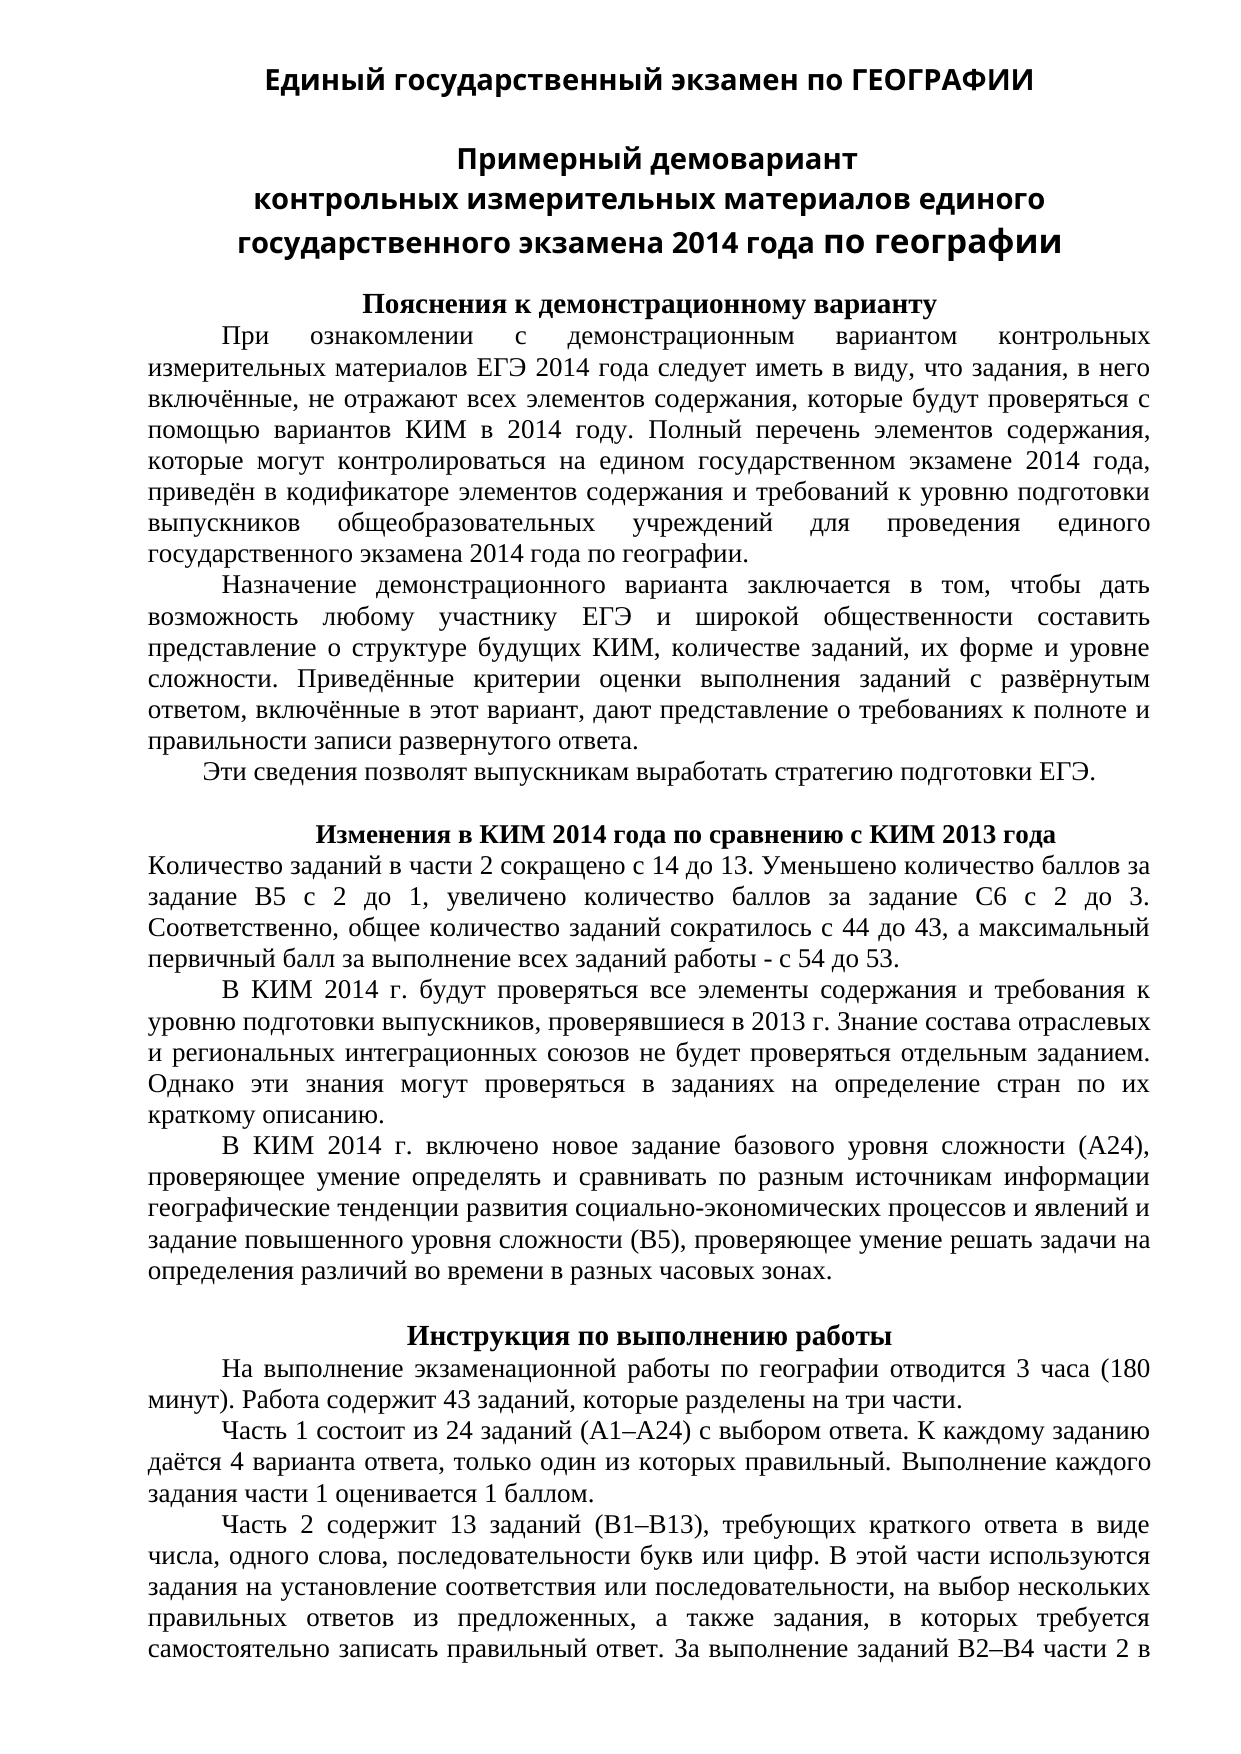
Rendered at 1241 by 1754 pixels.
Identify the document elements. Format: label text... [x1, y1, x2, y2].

text При ознакомлении с демонстрационным вариантом контрольных измерительных материалов ЕГЭ 2014 года следует иметь в виду, что задания, в него включённые, не отражают всех элементов содержания, которые будут проверяться с помощью вариантов КИМ в 2014 году. Полный перечень элементов содержания, которые могут контролироваться на едином государственном экзамене 2014 года, приведён в кодификаторе элементов содержания и требований к уровню подготовки выпускников общеобразовательных учреждений для проведения единого государственного экзамена 2014 года по географии. [148, 319, 1152, 569]
text Часть 1 состоит из 24 заданий (А1–А24) с выбором ответа. К каждому заданию даётся 4 варианта ответа, только один из которых правильный. Выполнение каждого задания части 1 оценивается 1 баллом. [148, 1414, 1152, 1508]
text Назначение демонстрационного варианта заключается в том, чтобы дать возможность любому участнику ЕГЭ и широкой общественности составить представление о структуре будущих КИМ, количестве заданий, их форме и уровне сложности. Приведённые критерии оценки выполнения заданий с развёрнутым ответом, включённые в этот вариант, дают представление о требованиях к полноте и правильности записи развернутого ответа. [148, 569, 1152, 756]
text Эти сведения позволят выпускникам выработать стратегию подготовки ЕГЭ. [148, 756, 1152, 787]
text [148, 1508, 1152, 1663]
text Примерный демовариант [148, 138, 1152, 178]
text Изменения в КИМ 2014 года по сравнению с КИМ 2013 года [148, 818, 1152, 849]
text В КИМ 2014 г. будут проверяться все элементы содержания и требования к уровню подготовки выпускников, проверявшиеся в 2013 г. Знание состава отраслевых и региональных интеграционных союзов не будет проверяться отдельным заданием. Однако эти знания могут проверяться в заданиях на определение стран по их краткому описанию. [148, 973, 1152, 1129]
text Инструкция по выполнению работы [148, 1318, 1152, 1352]
text Единый государственный экзамен по ГЕОГРАФИИ [148, 59, 1152, 99]
text Пояснения к демонстрационному варианту [148, 286, 1152, 319]
text Количество заданий в части 2 сокращено с 14 до 13. Уменьшено количество баллов за задание В5 с 2 до 1, увеличено количество баллов за задание С6 с 2 до 3. Соответственно, общее количество заданий сократилось с 44 до 43, а максимальный первичный балл за выполнение всех заданий работы - с 54 до 53. [148, 849, 1152, 973]
text В КИМ 2014 г. включено новое задание базового уровня сложности (А24), проверяющее умение определять и сравнивать по разным источникам информации географические тенденции развития социально-экономических процессов и явлений и задание повышенного уровня сложности (В5), проверяющее умение решать задачи на определения различий во времени в разных часовых зонах. [148, 1129, 1152, 1285]
text На выполнение экзаменационной работы по географии отводится 3 часа (180 минут). Работа содержит 43 заданий, которые разделены на три части. [148, 1352, 1152, 1414]
text контрольных измерительных материалов единого государственного экзамена 2014 года по географии [148, 178, 1152, 263]
